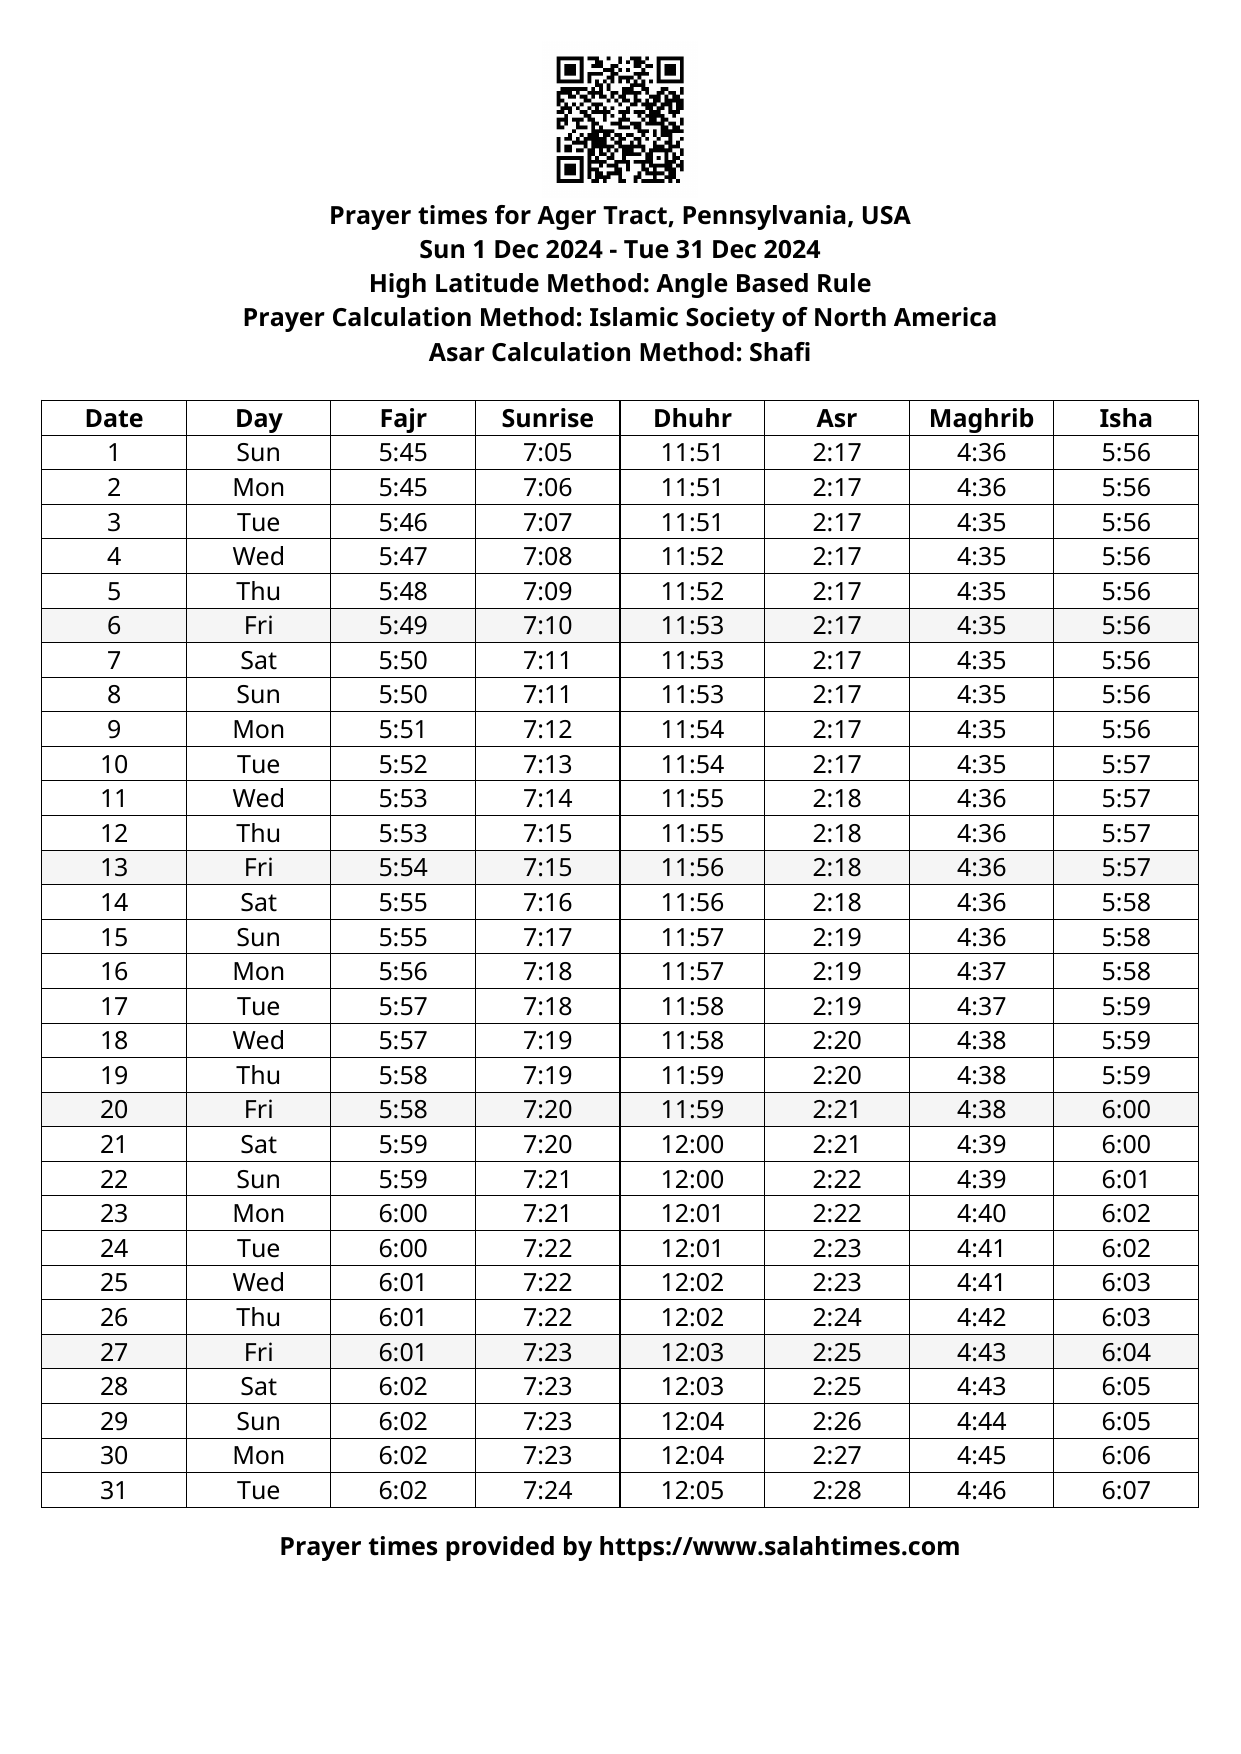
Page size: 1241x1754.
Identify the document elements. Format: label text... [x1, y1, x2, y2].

table_cell 5:55 [331, 920, 475, 953]
table_cell 2:28 [765, 1473, 909, 1507]
table_cell 5:58 [331, 1058, 475, 1092]
table_cell 4:36 [910, 436, 1053, 469]
table_cell 6:01 [1054, 1162, 1198, 1195]
table_cell 7:23 [476, 1369, 619, 1403]
table_cell 7:21 [476, 1196, 619, 1230]
table_cell 5:46 [331, 505, 475, 538]
table_cell 15 [42, 920, 186, 953]
table_cell 5:49 [331, 609, 475, 642]
table_cell 10 [42, 747, 186, 780]
table_cell 14 [42, 885, 186, 919]
table_cell 6:02 [331, 1369, 475, 1403]
table_cell Sat [187, 1369, 330, 1403]
table_cell 7 [42, 643, 186, 677]
table_cell 6:07 [1054, 1473, 1198, 1507]
table_cell 7:14 [476, 781, 619, 815]
table_cell 7:18 [476, 954, 619, 988]
table_cell 2:27 [765, 1439, 909, 1472]
table_cell 12 [42, 816, 186, 849]
table_cell 2:22 [765, 1196, 909, 1230]
table_cell 6:02 [331, 1439, 475, 1472]
table_cell 11:53 [621, 643, 764, 677]
table_cell 2:22 [765, 1162, 909, 1195]
table_cell 4:38 [910, 1024, 1053, 1057]
table_cell Fri [187, 1093, 330, 1126]
table_cell 26 [42, 1300, 186, 1334]
table_cell 2:20 [765, 1024, 909, 1057]
table_cell 5 [42, 574, 186, 607]
text Asar Calculation Method: Shafi [42, 334, 1198, 368]
table_cell 4:36 [910, 816, 1053, 849]
table_cell 6:03 [1054, 1266, 1198, 1299]
table_cell 7:11 [476, 678, 619, 711]
table_cell 4:35 [910, 678, 1053, 711]
table_cell 4:41 [910, 1231, 1053, 1264]
table_cell 2:20 [765, 1058, 909, 1092]
table_cell 6:02 [331, 1404, 475, 1437]
table_cell 11:57 [621, 954, 764, 988]
table_cell 7:12 [476, 712, 619, 746]
table_cell 2:18 [765, 816, 909, 849]
table_cell 31 [42, 1473, 186, 1507]
table_header Fajr [331, 401, 475, 434]
table_cell 11:54 [621, 712, 764, 746]
table_cell 4:35 [910, 574, 1053, 607]
table_cell 7:11 [476, 643, 619, 677]
table_cell 4:43 [910, 1335, 1053, 1368]
table_cell 6:05 [1054, 1369, 1198, 1403]
table_cell 7:05 [476, 436, 619, 469]
table_cell 5:59 [1054, 989, 1198, 1022]
table_cell 6:02 [331, 1473, 475, 1507]
table_cell 4:37 [910, 989, 1053, 1022]
table_header Date [42, 401, 186, 434]
table_cell 5:54 [331, 851, 475, 884]
table_cell 11:52 [621, 539, 764, 573]
table_cell 16 [42, 954, 186, 988]
table_cell 13 [42, 851, 186, 884]
table_cell 7:23 [476, 1439, 619, 1472]
table_cell 2:21 [765, 1093, 909, 1126]
table_cell 7:09 [476, 574, 619, 607]
table_cell 6:05 [1054, 1404, 1198, 1437]
table_cell 20 [42, 1093, 186, 1126]
table_cell 6 [42, 609, 186, 642]
table_cell 7:23 [476, 1404, 619, 1437]
table_cell 11:51 [621, 505, 764, 538]
table_cell 7:23 [476, 1335, 619, 1368]
table_cell 4:35 [910, 505, 1053, 538]
table_cell Tue [187, 1473, 330, 1507]
table_cell 5:58 [331, 1093, 475, 1126]
table_cell 7:06 [476, 470, 619, 504]
table_cell 2:19 [765, 954, 909, 988]
table_cell 5:57 [1054, 747, 1198, 780]
table_cell 2:17 [765, 643, 909, 677]
table_cell 4:35 [910, 609, 1053, 642]
table_cell 6:04 [1054, 1335, 1198, 1368]
table_cell 2:17 [765, 712, 909, 746]
table_cell Fri [187, 851, 330, 884]
table_cell Sun [187, 436, 330, 469]
table_cell 5:59 [1054, 1058, 1198, 1092]
table_cell Sat [187, 1127, 330, 1161]
table_cell 2 [42, 470, 186, 504]
table_cell 12:04 [621, 1439, 764, 1472]
table_cell 5:55 [331, 885, 475, 919]
table_cell 11:55 [621, 816, 764, 849]
table_cell 5:56 [1054, 470, 1198, 504]
table_header Asr [765, 401, 909, 434]
table_cell 5:56 [1054, 643, 1198, 677]
table_cell 23 [42, 1196, 186, 1230]
table_cell 11:59 [621, 1058, 764, 1092]
table_cell 4:37 [910, 954, 1053, 988]
table_cell 4:39 [910, 1162, 1053, 1195]
table_cell 11:56 [621, 885, 764, 919]
table_cell 11:56 [621, 851, 764, 884]
table_cell 18 [42, 1024, 186, 1057]
table_cell 5:58 [1054, 885, 1198, 919]
table_cell 4:35 [910, 712, 1053, 746]
table_cell 12:01 [621, 1196, 764, 1230]
table_header Dhuhr [621, 401, 764, 434]
table_cell Mon [187, 954, 330, 988]
table_cell 7:22 [476, 1231, 619, 1264]
table_cell 2:18 [765, 851, 909, 884]
table_cell Mon [187, 470, 330, 504]
table_cell 7:22 [476, 1300, 619, 1334]
text High Latitude Method: Angle Based Rule [42, 266, 1198, 300]
table_cell 11:53 [621, 678, 764, 711]
table_cell 11:51 [621, 470, 764, 504]
table_cell 11:51 [621, 436, 764, 469]
text Sun 1 Dec 2024 - Tue 31 Dec 2024 [42, 232, 1198, 266]
table_cell 7:10 [476, 609, 619, 642]
text Prayer times for Ager Tract, Pennsylvania, USA [42, 198, 1198, 232]
table_cell 5:57 [1054, 816, 1198, 849]
table_cell 5:57 [1054, 851, 1198, 884]
table_cell Sat [187, 643, 330, 677]
table_cell 5:59 [331, 1162, 475, 1195]
table_cell Wed [187, 781, 330, 815]
table_cell 11:55 [621, 781, 764, 815]
table_cell 5:47 [331, 539, 475, 573]
table_cell 5:56 [1054, 609, 1198, 642]
table_cell 7:16 [476, 885, 619, 919]
table_cell 5:56 [1054, 574, 1198, 607]
table_cell 6:01 [331, 1300, 475, 1334]
table_cell 12:01 [621, 1231, 764, 1264]
table_cell Mon [187, 1196, 330, 1230]
table_cell 4:38 [910, 1093, 1053, 1126]
table_cell 27 [42, 1335, 186, 1368]
table_cell 5:51 [331, 712, 475, 746]
table_cell 4:42 [910, 1300, 1053, 1334]
table_cell Mon [187, 1439, 330, 1472]
table_cell 29 [42, 1404, 186, 1437]
table_cell 7:24 [476, 1473, 619, 1507]
table_cell Sun [187, 1162, 330, 1195]
table_cell 2:17 [765, 609, 909, 642]
table_cell 12:00 [621, 1162, 764, 1195]
table_cell 4:43 [910, 1369, 1053, 1403]
table_cell 5:58 [1054, 954, 1198, 988]
table_cell 4:39 [910, 1127, 1053, 1161]
table_cell 5:56 [1054, 678, 1198, 711]
table_cell 12:03 [621, 1335, 764, 1368]
table_cell 6:06 [1054, 1439, 1198, 1472]
table_cell 5:58 [1054, 920, 1198, 953]
table_cell Wed [187, 1266, 330, 1299]
table_cell 5:53 [331, 816, 475, 849]
table_cell 2:24 [765, 1300, 909, 1334]
table_header Maghrib [910, 401, 1053, 434]
table_cell 19 [42, 1058, 186, 1092]
table_cell 2:17 [765, 678, 909, 711]
table_cell 12:05 [621, 1473, 764, 1507]
table_cell Thu [187, 1300, 330, 1334]
table_cell 11:57 [621, 920, 764, 953]
table_cell 4:35 [910, 747, 1053, 780]
table_header Isha [1054, 401, 1198, 434]
table_cell 3 [42, 505, 186, 538]
table_cell Thu [187, 1058, 330, 1092]
table_cell 30 [42, 1439, 186, 1472]
table_cell 5:48 [331, 574, 475, 607]
table_cell 2:25 [765, 1369, 909, 1403]
table_cell Thu [187, 574, 330, 607]
table_cell 6:01 [331, 1335, 475, 1368]
table_cell 1 [42, 436, 186, 469]
table_cell 2:21 [765, 1127, 909, 1161]
table_cell 5:57 [1054, 781, 1198, 815]
table_cell 11:54 [621, 747, 764, 780]
table_cell 2:17 [765, 436, 909, 469]
table_cell 6:00 [1054, 1093, 1198, 1126]
table_cell 2:25 [765, 1335, 909, 1368]
text Prayer Calculation Method: Islamic Society of North America [42, 300, 1198, 334]
table_cell 2:18 [765, 885, 909, 919]
table_cell 12:02 [621, 1266, 764, 1299]
table_cell 7:13 [476, 747, 619, 780]
table_cell 6:02 [1054, 1231, 1198, 1264]
table_cell 6:01 [331, 1266, 475, 1299]
table_cell 5:52 [331, 747, 475, 780]
table_cell 4:35 [910, 539, 1053, 573]
table_cell 11:58 [621, 989, 764, 1022]
table_cell 7:17 [476, 920, 619, 953]
table_cell 6:00 [331, 1196, 475, 1230]
table_cell 5:45 [331, 470, 475, 504]
table_cell 22 [42, 1162, 186, 1195]
table_cell 2:17 [765, 574, 909, 607]
table_cell Wed [187, 1024, 330, 1057]
table_cell 11:59 [621, 1093, 764, 1126]
table_cell 2:18 [765, 781, 909, 815]
table_cell 5:56 [1054, 712, 1198, 746]
table_cell 7:15 [476, 851, 619, 884]
table_cell 7:08 [476, 539, 619, 573]
table_cell Sun [187, 1404, 330, 1437]
table_cell 11 [42, 781, 186, 815]
table_cell 7:21 [476, 1162, 619, 1195]
table_cell 5:56 [1054, 505, 1198, 538]
table_cell Fri [187, 609, 330, 642]
table_cell 4:36 [910, 920, 1053, 953]
table_cell 4:35 [910, 643, 1053, 677]
table_cell 7:20 [476, 1127, 619, 1161]
table_cell Tue [187, 989, 330, 1022]
table_cell 4:44 [910, 1404, 1053, 1437]
table_cell 5:50 [331, 678, 475, 711]
table_cell 4:45 [910, 1439, 1053, 1472]
table_cell 2:17 [765, 747, 909, 780]
table_cell 5:56 [1054, 436, 1198, 469]
table_cell 11:53 [621, 609, 764, 642]
table_cell 2:17 [765, 539, 909, 573]
table_cell 2:19 [765, 920, 909, 953]
table_cell Sun [187, 920, 330, 953]
table_cell 6:03 [1054, 1300, 1198, 1334]
table_cell Tue [187, 747, 330, 780]
table_cell 28 [42, 1369, 186, 1403]
table_cell Fri [187, 1335, 330, 1368]
table_cell 12:04 [621, 1404, 764, 1437]
table_cell 5:56 [1054, 539, 1198, 573]
table_cell 12:00 [621, 1127, 764, 1161]
table_cell 21 [42, 1127, 186, 1161]
table_cell Tue [187, 505, 330, 538]
table_cell 5:57 [331, 1024, 475, 1057]
table_cell 5:59 [1054, 1024, 1198, 1057]
table_header Sunrise [476, 401, 619, 434]
table_cell Sat [187, 885, 330, 919]
table_cell Mon [187, 712, 330, 746]
table_cell 4:36 [910, 470, 1053, 504]
table_cell Sun [187, 678, 330, 711]
table_cell 6:00 [331, 1231, 475, 1264]
table_cell 4:36 [910, 781, 1053, 815]
table_cell 7:19 [476, 1024, 619, 1057]
table_cell 7:22 [476, 1266, 619, 1299]
table_cell 12:03 [621, 1369, 764, 1403]
table_cell 12:02 [621, 1300, 764, 1334]
table_cell 2:17 [765, 470, 909, 504]
table_cell 2:26 [765, 1404, 909, 1437]
table_cell 5:57 [331, 989, 475, 1022]
table_cell 5:53 [331, 781, 475, 815]
table_cell 4:46 [910, 1473, 1053, 1507]
table_cell 4:41 [910, 1266, 1053, 1299]
table_cell 7:19 [476, 1058, 619, 1092]
table_cell 5:59 [331, 1127, 475, 1161]
table_cell 2:23 [765, 1231, 909, 1264]
table_cell 11:52 [621, 574, 764, 607]
table_cell 9 [42, 712, 186, 746]
table_cell 6:00 [1054, 1127, 1198, 1161]
table_cell 17 [42, 989, 186, 1022]
table_cell 7:15 [476, 816, 619, 849]
table_cell Tue [187, 1231, 330, 1264]
table_cell 5:50 [331, 643, 475, 677]
table_cell 7:07 [476, 505, 619, 538]
table_cell 8 [42, 678, 186, 711]
table_cell 4:36 [910, 885, 1053, 919]
table_cell 25 [42, 1266, 186, 1299]
table_cell 2:17 [765, 505, 909, 538]
table_cell 2:19 [765, 989, 909, 1022]
text Prayer times provided by https://www.salahtimes.com [42, 1528, 1198, 1563]
table_cell 11:58 [621, 1024, 764, 1057]
table_cell 4:36 [910, 851, 1053, 884]
table_cell 2:23 [765, 1266, 909, 1299]
table_cell 4:40 [910, 1196, 1053, 1230]
table_cell 6:02 [1054, 1196, 1198, 1230]
table_cell 7:20 [476, 1093, 619, 1126]
table_cell Wed [187, 539, 330, 573]
table_cell 4:38 [910, 1058, 1053, 1092]
table_cell 7:18 [476, 989, 619, 1022]
table_cell 24 [42, 1231, 186, 1264]
table_header Day [187, 401, 330, 434]
table_cell 4 [42, 539, 186, 573]
picture [542, 41, 699, 198]
table_cell 5:45 [331, 436, 475, 469]
table_cell Thu [187, 816, 330, 849]
table_cell 5:56 [331, 954, 475, 988]
